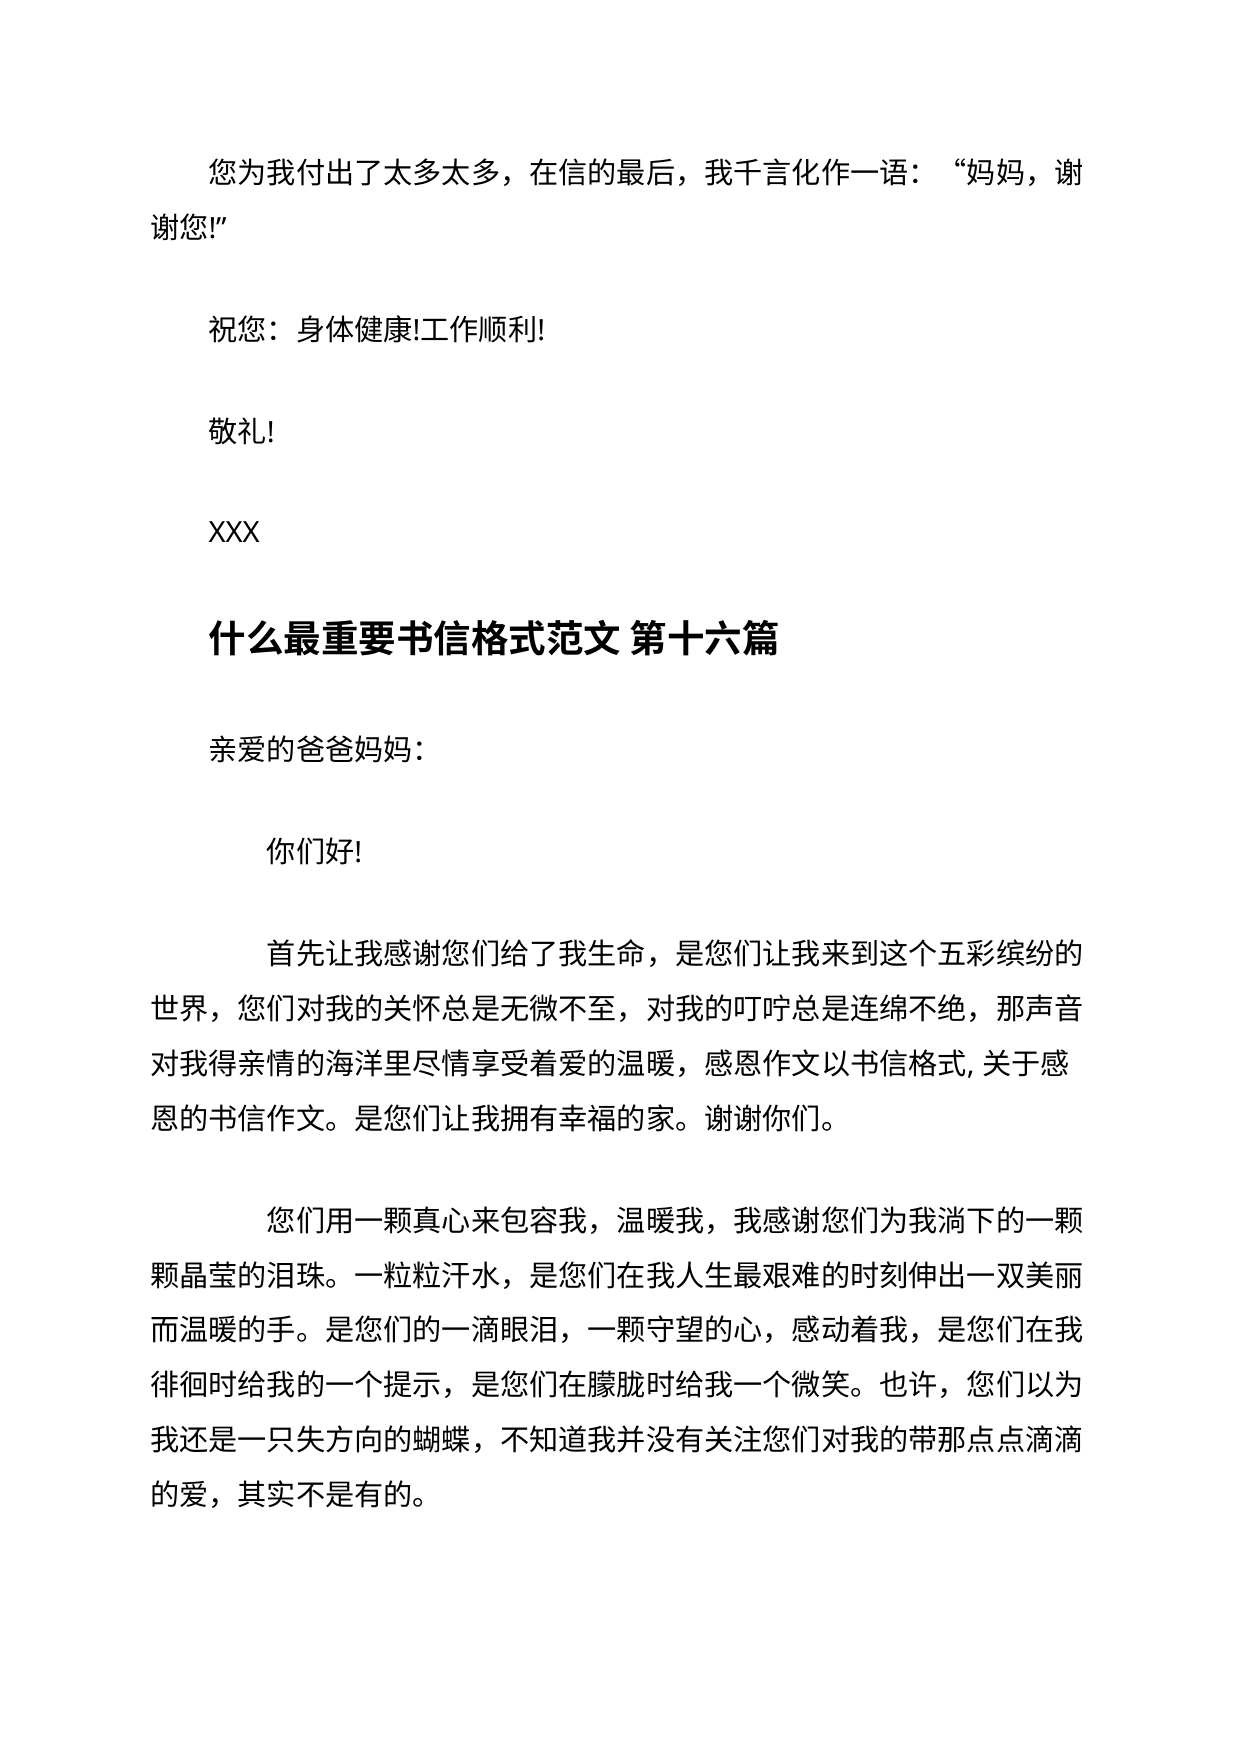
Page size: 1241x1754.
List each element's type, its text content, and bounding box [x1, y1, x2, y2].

text 祝您：身体健康!工作顺利! [150, 307, 1090, 349]
text XXX [150, 511, 1090, 551]
text 首先让我感谢您们给了我生命，是您们让我来到这个五彩缤纷的世界，您们对我的关怀总是无微不至，对我的叮咛总是连绵不绝，那声音对我得亲情的海洋里尽情享受着爱的温暖，感恩作文以书信格式, 关于感恩的书信作文。是您们让我拥有幸福的家。谢谢你们。 [150, 930, 1090, 1138]
text 敬礼! [150, 409, 1090, 451]
text 你们好! [150, 828, 1090, 871]
text 亲爱的爸爸妈妈： [150, 727, 1090, 769]
text 您们用一颗真心来包容我，温暖我，我感谢您们为我淌下的一颗颗晶莹的泪珠。一粒粒汗水，是您们在我人生最艰难的时刻伸出一双美丽而温暖的手。是您们的一滴眼泪，一颗守望的心，感动着我，是您们在我徘徊时给我的一个提示，是您们在朦胧时给我一个微笑。也许，您们以为我还是一只失方向的蝴蝶，不知道我并没有关注您们对我的带那点点滴滴的爱，其实不是有的。 [150, 1197, 1090, 1514]
text 您为我付出了太多太多，在信的最后，我千言化作一语：“妈妈，谢谢您!” [150, 150, 1090, 247]
text 什么最重要书信格式范文 第十六篇 [150, 609, 1090, 663]
